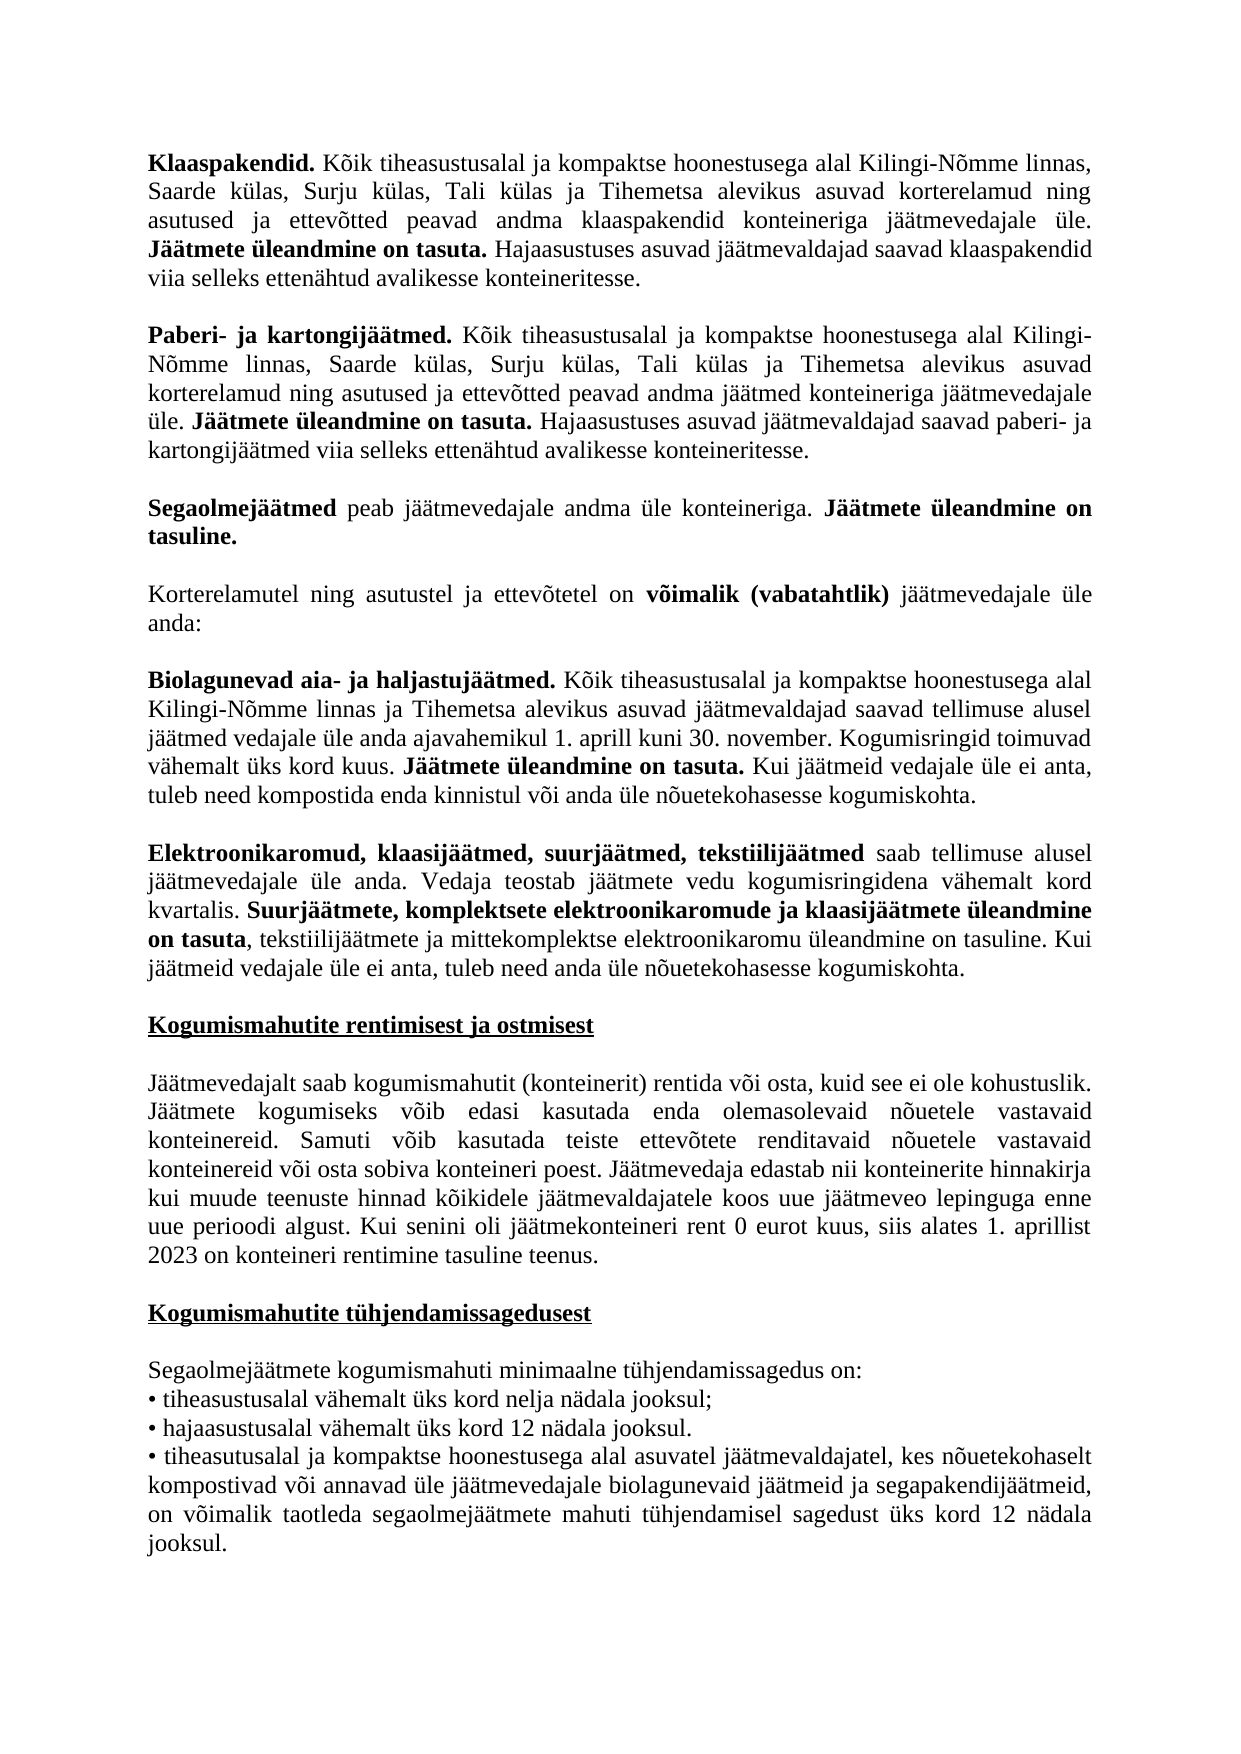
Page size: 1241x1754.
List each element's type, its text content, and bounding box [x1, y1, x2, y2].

text • tiheasutusalal ja kompaktse hoonestusega alal asuvatel jäätmevaldajatel, kes nõuetekohaselt kompostivad või annavad üle jäätmevedajale biolagunevaid jäätmeid ja segapakendijäätmeid, on võimalik taotleda segaolmejäätmete mahuti tühjendamisel sagedust üks kord 12 nädala jooksul. [148, 1441, 1092, 1556]
text Elektroonikaromud, klaasijäätmed, suurjäätmed, tekstiilijäätmed saab tellimuse alusel jäätmevedajale üle anda. Vedaja teostab jäätmete vedu kogumisringidena vähemalt kord kvartalis. Suurjäätmete, komplektsete elektroonikaromude ja klaasijäätmete üleandmine on tasuta, tekstiilijäätmete ja mittekomplektse elektroonikaromu üleandmine on tasuline. Kui jäätmeid vedajale üle ei anta, tuleb need anda üle nõuetekohasesse kogumiskohta. [148, 838, 1092, 981]
text • hajaasustusalal vähemalt üks kord 12 nädala jooksul. [148, 1413, 1092, 1441]
text Segaolmejäätmete kogumismahuti minimaalne tühjendamissagedus on: [148, 1355, 1092, 1384]
text Korterelamutel ning asutustel ja ettevõtetel on võimalik (vabatahtlik) jäätmevedajale üle anda: [148, 579, 1092, 636]
text Kogumismahutite tühjendamissagedusest [148, 1298, 1092, 1326]
text Kogumismahutite rentimisest ja ostmisest [148, 1010, 1092, 1039]
text Paberi- ja kartongijäätmed. Kõik tiheasustusalal ja kompaktse hoonestusega alal Kilingi-Nõmme linnas, Saarde külas, Surju külas, Tali külas ja Tihemetsa alevikus asuvad korterelamud ning asutused ja ettevõtted peavad andma jäätmed konteineriga jäätmevedajale üle. Jäätmete üleandmine on tasuta. Hajaasustuses asuvad jäätmevaldajad saavad paberi- ja kartongijäätmed viia selleks ettenähtud avalikesse konteineritesse. [148, 320, 1092, 464]
text Jäätmevedajalt saab kogumismahutit (konteinerit) rentida või osta, kuid see ei ole kohustuslik. Jäätmete kogumiseks võib edasi kasutada enda olemasolevaid nõuetele vastavaid konteinereid. Samuti võib kasutada teiste ettevõtete renditavaid nõuetele vastavaid konteinereid või osta sobiva konteineri poest. Jäätmevedaja edastab nii konteinerite hinnakirja kui muude teenuste hinnad kõikidele jäätmevaldajatele koos uue jäätmeveo lepinguga enne uue perioodi algust. Kui senini oli jäätmekonteineri rent 0 eurot kuus, siis alates 1. aprillist 2023 on konteineri rentimine tasuline teenus. [148, 1068, 1092, 1269]
text • tiheasustusalal vähemalt üks kord nelja nädala jooksul; [148, 1384, 1092, 1413]
text Biolagunevad aia- ja haljastujäätmed. Kõik tiheasustusalal ja kompaktse hoonestusega alal Kilingi-Nõmme linnas ja Tihemetsa alevikus asuvad jäätmevaldajad saavad tellimuse alusel jäätmed vedajale üle anda ajavahemikul 1. aprill kuni 30. november. Kogumisringid toimuvad vähemalt üks kord kuus. Jäätmete üleandmine on tasuta. Kui jäätmeid vedajale üle ei anta, tuleb need kompostida enda kinnistul või anda üle nõuetekohasesse kogumiskohta. [148, 665, 1092, 809]
text Segaolmejäätmed peab jäätmevedajale andma üle konteineriga. Jäätmete üleandmine on tasuline. [148, 493, 1092, 550]
text Klaaspakendid. Kõik tiheasustusalal ja kompaktse hoonestusega alal Kilingi-Nõmme linnas, Saarde külas, Surju külas, Tali külas ja Tihemetsa alevikus asuvad korterelamud ning asutused ja ettevõtted peavad andma klaaspakendid konteineriga jäätmevedajale üle. Jäätmete üleandmine on tasuta. Hajaasustuses asuvad jäätmevaldajad saavad klaaspakendid viia selleks ettenähtud avalikesse konteineritesse. [148, 148, 1092, 291]
